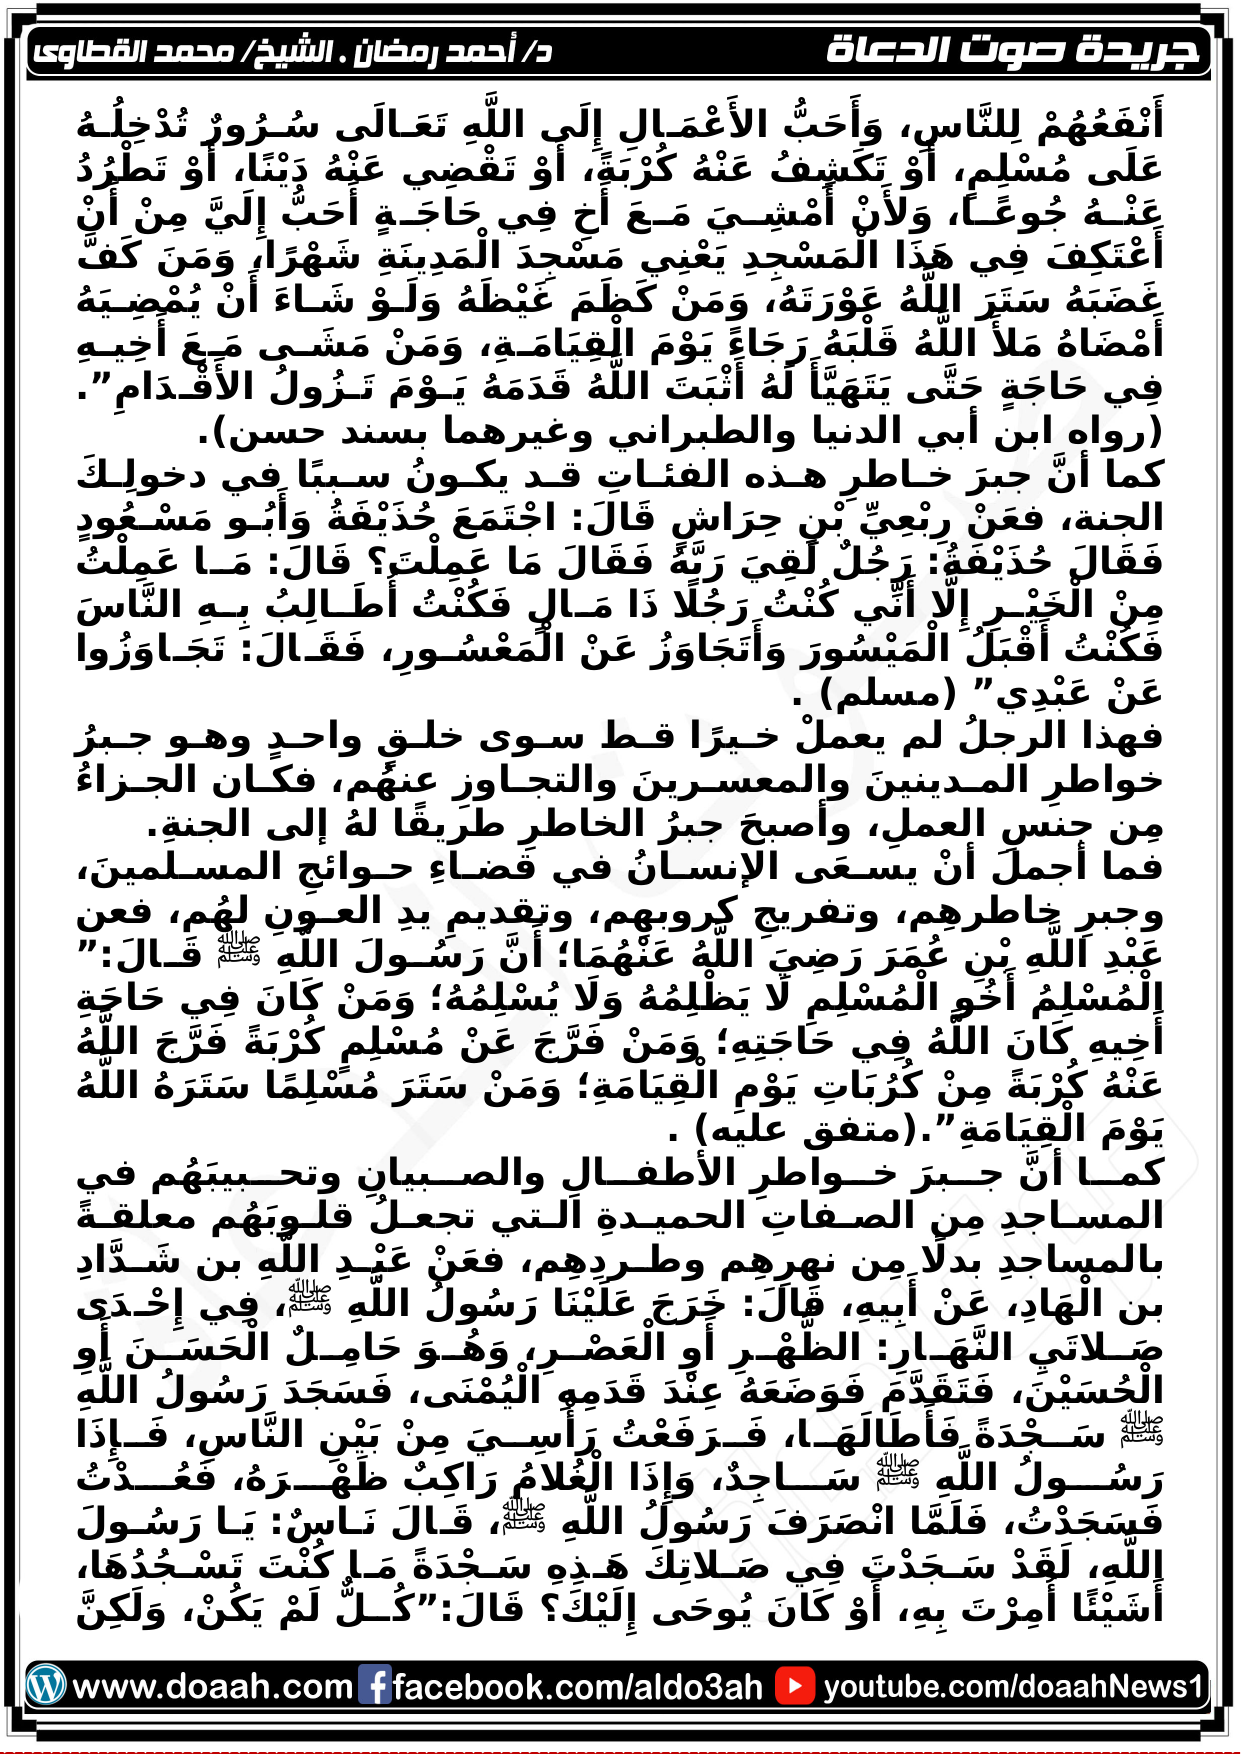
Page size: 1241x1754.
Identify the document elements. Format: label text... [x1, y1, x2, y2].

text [75, 103, 1165, 452]
picture [0, 0, 1241, 1752]
text كما أنَّ جبرَ خاطرِ هذه الفئاتِ قد يكونُ سببًا في دخولِكَ الجنة، فعَنْ رِبْعِيِّ بْنِ حِرَاشٍ قَالَ: اجْتَمَعَ حُذَيْفَةُ وَأَبُو مَسْعُودٍ فَقَالَ حُذَيْفَةُ: رَجُلٌ لَقِيَ رَبَّهُ فَقَالَ مَا عَمِلْتَ؟ قَالَ: مَا عَمِلْتُ مِنْ الْخَيْرِ إِلَّا أَنِّي كُنْتُ رَجُلًا ذَا مَالٍ فَكُنْتُ أُطَالِبُ بِهِ النَّاسَ فَكُنْتُ أَقْبَلُ الْمَيْسُورَ وَأَتَجَاوَزُ عَنْ الْمَعْسُورِ، فَقَالَ: تَجَاوَزُوا عَنْ عَبْدِي” (مسلم) . [75, 452, 1165, 714]
text فما أجملَ أنْ يسعَى الإنسانُ في قضاءِ حوائجِ المسلمينَ، وجبرِ خاطرهِم، وتفريجِ كروبهِم، وتقديمِ يدِ العونِ لهُم، فعن عَبْدِ اللَّهِ بْنِ عُمَرَ رَضِيَ اللَّهُ عَنْهُمَا؛ أَنَّ رَسُولَ اللَّهِ ﷺ قَالَ:” الْمُسْلِمُ أَخُو الْمُسْلِمِ لَا يَظْلِمُهُ وَلَا يُسْلِمُهُ؛ وَمَنْ كَانَ فِي حَاجَةِ أَخِيهِ كَانَ اللَّهُ فِي حَاجَتِهِ؛ وَمَنْ فَرَّجَ عَنْ مُسْلِمٍ كُرْبَةً فَرَّجَ اللَّهُ عَنْهُ كُرْبَةً مِنْ كُرُبَاتِ يَوْمِ الْقِيَامَةِ؛ وَمَنْ سَتَرَ مُسْلِمًا سَتَرَهُ اللَّهُ يَوْمَ الْقِيَامَةِ”.(متفق عليه) . [75, 845, 1165, 1151]
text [75, 1151, 1165, 1631]
text فهذا الرجلُ لم يعملْ خيرًا قط سوى خلقٍ واحدٍ وهو جبرُ خواطرِ المدينينَ والمعسرينَ والتجاوزِ عنهُم، فكان الجزاءُ مِن جنسِ العملِ، وأصبحَ جبرُ الخاطرِ طريقًا لهُ إلى الجنةِ. [75, 714, 1165, 845]
